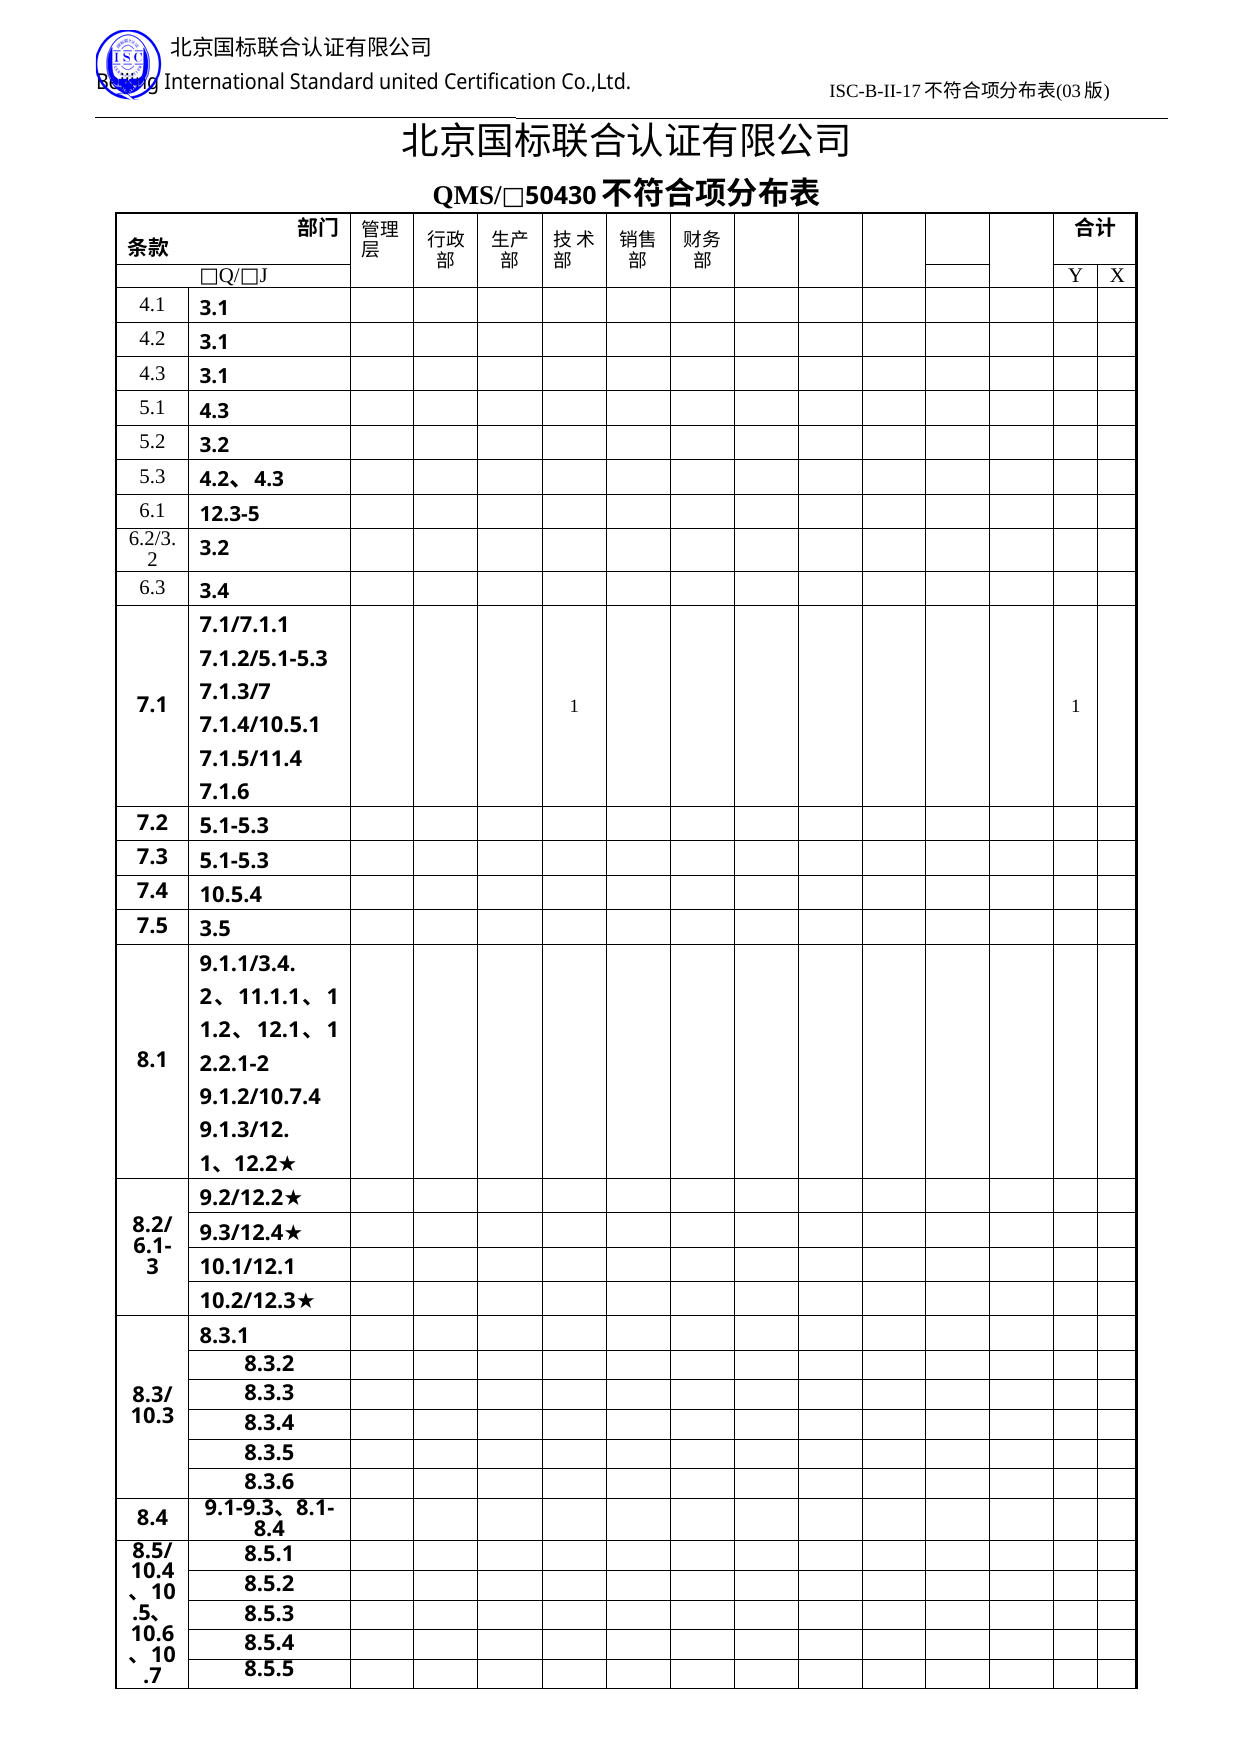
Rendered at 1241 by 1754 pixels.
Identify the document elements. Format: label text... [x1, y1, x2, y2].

table_cell [414, 495, 477, 528]
table_cell [1054, 1213, 1097, 1247]
table_cell [990, 529, 1053, 571]
table_cell [671, 288, 734, 322]
table_cell 9.1-9.3、8.1-8.4 [189, 1499, 350, 1540]
table_cell [671, 807, 734, 840]
table_cell [543, 1469, 606, 1498]
table_cell [1054, 1630, 1097, 1659]
table_cell [478, 426, 542, 459]
table_cell [1098, 1571, 1135, 1599]
table_cell [543, 1213, 606, 1247]
table_cell [1098, 1179, 1135, 1212]
table_cell [478, 288, 542, 322]
table_cell 6.1 [117, 495, 188, 528]
table_cell [735, 1541, 798, 1570]
table_cell 8.2/6.1-3 [117, 1179, 188, 1315]
table_cell [926, 1410, 989, 1438]
table_cell [926, 910, 989, 943]
table_cell [735, 1410, 798, 1438]
table_cell [1054, 807, 1097, 840]
table_cell [799, 288, 862, 322]
table_cell [863, 529, 925, 571]
table_cell [799, 1541, 862, 1570]
table_cell [478, 1499, 542, 1540]
table_cell [607, 1541, 670, 1570]
table_cell [414, 426, 477, 459]
table_cell [351, 1213, 413, 1247]
table_cell [607, 876, 670, 909]
table_cell [926, 1248, 989, 1281]
table_cell [990, 1213, 1053, 1247]
table_cell 8.5.5 [189, 1660, 350, 1688]
table_cell [990, 807, 1053, 840]
table_cell [1054, 1469, 1097, 1498]
table_cell [607, 529, 670, 571]
table_cell [671, 1440, 734, 1468]
table_cell 3.2 [189, 426, 350, 459]
table_cell [926, 1213, 989, 1247]
table_cell [607, 1469, 670, 1498]
table_cell [671, 1282, 734, 1315]
table_cell [351, 807, 413, 840]
table_cell [926, 1380, 989, 1409]
table_cell [1054, 495, 1097, 528]
table_cell [671, 495, 734, 528]
table_cell [671, 529, 734, 571]
table_cell [735, 1499, 798, 1540]
table_cell [990, 357, 1053, 390]
table_cell 4.1 [117, 288, 188, 322]
table_cell [799, 391, 862, 425]
table_cell [543, 1440, 606, 1468]
table_cell [1098, 606, 1135, 806]
table_cell [414, 1601, 477, 1629]
table_cell [543, 1660, 606, 1688]
table_cell [607, 1571, 670, 1599]
table_cell [1054, 1380, 1097, 1409]
table_cell [1098, 1469, 1135, 1498]
table_cell [478, 460, 542, 493]
table_cell [478, 1440, 542, 1468]
table_cell [1098, 1282, 1135, 1315]
table_cell [543, 1541, 606, 1570]
table_cell 3.1 [189, 323, 350, 356]
table_cell 7.1/7.1.1 7.1.2/5.1-5.3 7.1.3/7 7.1.4/10.5.1 7.1.5/11.4 7.1.6 [189, 606, 350, 806]
table_cell [351, 1499, 413, 1540]
table_cell [1054, 945, 1097, 1178]
table_cell [990, 1410, 1053, 1438]
table_cell 9.2/12.2★ [189, 1179, 350, 1212]
table_cell [607, 807, 670, 840]
table_cell [735, 357, 798, 390]
table_cell [607, 1630, 670, 1659]
table_cell [671, 1248, 734, 1281]
table_cell [863, 910, 925, 943]
table_cell [478, 1630, 542, 1659]
table_cell [990, 460, 1053, 493]
table_cell [926, 876, 989, 909]
table_cell [990, 945, 1053, 1178]
table_cell 3.4 [189, 572, 350, 605]
table_cell [926, 426, 989, 459]
table_cell [414, 572, 477, 605]
table_cell [351, 357, 413, 390]
table_cell [607, 910, 670, 943]
table_cell [543, 945, 606, 1178]
table_cell [799, 807, 862, 840]
table_cell [351, 572, 413, 605]
table_cell [863, 426, 925, 459]
table_cell [863, 1316, 925, 1350]
table_cell [478, 1469, 542, 1498]
table_cell [926, 1440, 989, 1468]
table_cell [990, 1601, 1053, 1629]
text QMS/□50430不符合项分布表 [96, 174, 1157, 212]
table_cell [1098, 426, 1135, 459]
table_cell [799, 910, 862, 943]
table_cell [735, 807, 798, 840]
table_cell [351, 529, 413, 571]
table_cell 8.3.1 [189, 1316, 350, 1350]
table_cell [671, 876, 734, 909]
table_cell 5.2 [117, 426, 188, 459]
table_cell [543, 460, 606, 493]
table_cell [414, 807, 477, 840]
table_cell 5.1-5.3 [189, 807, 350, 840]
table_cell [735, 572, 798, 605]
table_cell [543, 572, 606, 605]
table_cell [735, 841, 798, 875]
table_cell [478, 1571, 542, 1599]
table_cell [863, 807, 925, 840]
table_cell [735, 1630, 798, 1659]
table_cell 3.1 [189, 357, 350, 390]
table_cell [543, 357, 606, 390]
table_cell [671, 606, 734, 806]
table_cell [990, 572, 1053, 605]
table_cell [414, 1248, 477, 1281]
table_cell [990, 1380, 1053, 1409]
table_cell [863, 1380, 925, 1409]
table_cell [863, 1440, 925, 1468]
table_cell [926, 323, 989, 356]
table_cell [735, 1660, 798, 1688]
table_cell [351, 495, 413, 528]
table_cell [1098, 945, 1135, 1178]
table_cell [926, 945, 989, 1178]
table_cell [799, 1630, 862, 1659]
table_cell [863, 1179, 925, 1212]
table_cell [1098, 1630, 1135, 1659]
table_cell [478, 841, 542, 875]
table_cell 4.3 [117, 357, 188, 390]
table_cell [1098, 1351, 1135, 1379]
table_cell [351, 1380, 413, 1409]
table_cell [414, 1499, 477, 1540]
table_cell [799, 945, 862, 1178]
table_cell [735, 1601, 798, 1629]
table_cell [1098, 323, 1135, 356]
table_cell [735, 945, 798, 1178]
table_cell [543, 1179, 606, 1212]
table_cell [799, 1351, 862, 1379]
table_cell [607, 288, 670, 322]
table_cell [1098, 1440, 1135, 1468]
table_cell [351, 1410, 413, 1438]
table_cell [799, 1440, 862, 1468]
table_cell [351, 391, 413, 425]
table_cell [1098, 1248, 1135, 1281]
table_cell [1098, 1410, 1135, 1438]
table_cell [671, 1499, 734, 1540]
table_cell [735, 323, 798, 356]
table_cell [671, 841, 734, 875]
table_cell [1054, 572, 1097, 605]
table_cell [926, 572, 989, 605]
table_cell 10.2/12.3★ [189, 1282, 350, 1315]
table_cell [863, 1541, 925, 1570]
table_cell [735, 529, 798, 571]
table_cell [1098, 841, 1135, 875]
table_cell [351, 1316, 413, 1350]
table_cell [607, 1282, 670, 1315]
table_cell [1098, 910, 1135, 943]
table_cell [863, 841, 925, 875]
table_cell [671, 1380, 734, 1409]
table_cell [351, 323, 413, 356]
table_cell [1054, 1282, 1097, 1315]
table_header 合计 [1054, 214, 1135, 264]
table_cell [990, 1469, 1053, 1498]
table_cell [926, 1541, 989, 1570]
table_cell [799, 1282, 862, 1315]
table_cell [607, 945, 670, 1178]
table_cell [735, 1248, 798, 1281]
table_header [735, 214, 798, 287]
table_header [799, 214, 862, 287]
table_cell [478, 323, 542, 356]
table_cell [478, 495, 542, 528]
table_cell [926, 1630, 989, 1659]
text 北京国标联合认证有限公司 [96, 124, 1157, 162]
table_header 财务部 [671, 214, 734, 287]
table_cell [799, 1410, 862, 1438]
table_cell [926, 1469, 989, 1498]
table_cell [671, 426, 734, 459]
table_cell [543, 323, 606, 356]
table_cell 8.3/ 10.3 [117, 1316, 188, 1498]
table_cell [735, 1316, 798, 1350]
table_cell [799, 1316, 862, 1350]
table_cell [1054, 1351, 1097, 1379]
table_cell [607, 1499, 670, 1540]
table_cell [607, 323, 670, 356]
table_cell [1098, 460, 1135, 493]
table_cell [414, 945, 477, 1178]
table_cell [671, 323, 734, 356]
table_cell [671, 1571, 734, 1599]
table_cell [671, 1541, 734, 1570]
table_cell [1098, 529, 1135, 571]
table_cell [990, 1440, 1053, 1468]
table_cell [543, 1316, 606, 1350]
table_cell [1054, 323, 1097, 356]
table_cell 3.1 [189, 288, 350, 322]
table_cell [735, 460, 798, 493]
table_cell [990, 876, 1053, 909]
table_cell [414, 323, 477, 356]
table_cell [735, 876, 798, 909]
table_cell [926, 391, 989, 425]
table_cell [607, 357, 670, 390]
table_cell [478, 1282, 542, 1315]
table_cell [863, 495, 925, 528]
table_cell [543, 1380, 606, 1409]
table_cell [1054, 426, 1097, 459]
table_cell [671, 1179, 734, 1212]
table_cell [1054, 460, 1097, 493]
table_cell [671, 460, 734, 493]
table_cell [607, 841, 670, 875]
table_cell [478, 1660, 542, 1688]
table_cell [1098, 807, 1135, 840]
table_cell [1098, 495, 1135, 528]
table_cell [414, 1410, 477, 1438]
table_cell [799, 1469, 862, 1498]
table_cell 3.5 [189, 910, 350, 943]
table_header [990, 214, 1053, 287]
table_cell 7.2 [117, 807, 188, 840]
table_cell [990, 426, 1053, 459]
table_cell 8.3.4 [189, 1410, 350, 1438]
table_cell [351, 841, 413, 875]
table_cell [926, 288, 989, 322]
table_cell [607, 1213, 670, 1247]
table_cell [1054, 876, 1097, 909]
table_cell [478, 1541, 542, 1570]
table_cell [799, 841, 862, 875]
table_cell [478, 1179, 542, 1212]
table_cell [799, 495, 862, 528]
table_header 管理层 [351, 214, 413, 287]
table_cell [543, 1410, 606, 1438]
table_cell [1054, 1601, 1097, 1629]
table_cell [1098, 876, 1135, 909]
table_cell [1098, 288, 1135, 322]
table_cell [478, 910, 542, 943]
table_cell [607, 1380, 670, 1409]
table_cell [414, 529, 477, 571]
table_cell [863, 391, 925, 425]
table_cell [414, 606, 477, 806]
table_cell [799, 572, 862, 605]
picture [95, 30, 163, 99]
table_cell [990, 606, 1053, 806]
table_cell [735, 1179, 798, 1212]
table_cell [478, 945, 542, 1178]
table_cell [863, 1410, 925, 1438]
table_cell [735, 606, 798, 806]
table_cell [478, 1351, 542, 1379]
table_cell 5.3 [117, 460, 188, 493]
table_cell [926, 265, 989, 287]
table_cell [799, 1601, 862, 1629]
table_cell [1054, 288, 1097, 322]
table_cell [607, 1179, 670, 1212]
table_cell [863, 1248, 925, 1281]
table_cell [1054, 1316, 1097, 1350]
table_cell [478, 357, 542, 390]
table_cell [414, 1282, 477, 1315]
table_cell [351, 1541, 413, 1570]
table_cell [1054, 357, 1097, 390]
table_cell [543, 288, 606, 322]
table_cell [863, 1630, 925, 1659]
table_cell [414, 876, 477, 909]
table_cell [990, 910, 1053, 943]
table_cell [671, 945, 734, 1178]
table_cell [1054, 1571, 1097, 1599]
table_cell [863, 945, 925, 1178]
table_cell [990, 841, 1053, 875]
table_cell [863, 572, 925, 605]
table_cell [799, 1660, 862, 1688]
table_cell [543, 1499, 606, 1540]
table_cell [607, 1316, 670, 1350]
table_cell [990, 1179, 1053, 1212]
table_cell [671, 1213, 734, 1247]
table_cell [414, 1380, 477, 1409]
table_header 部门 条款 [117, 214, 350, 264]
table_cell [414, 288, 477, 322]
table_cell 1 [1054, 606, 1097, 806]
table_cell [926, 1316, 989, 1350]
table_cell [926, 1351, 989, 1379]
table_cell [414, 910, 477, 943]
table_cell [414, 841, 477, 875]
table_cell [607, 426, 670, 459]
table_cell [735, 1282, 798, 1315]
table_cell [863, 1351, 925, 1379]
table_cell [1054, 1660, 1097, 1688]
table_cell [351, 1571, 413, 1599]
table_cell [1054, 529, 1097, 571]
table_cell [926, 1499, 989, 1540]
table_cell 8.4 [117, 1499, 188, 1540]
table_cell [414, 357, 477, 390]
table_cell [478, 1410, 542, 1438]
table_cell 8.5/10.4、10.5、10.6、10.7 [117, 1541, 188, 1688]
table_cell [351, 1630, 413, 1659]
table_cell [1098, 572, 1135, 605]
table_cell [863, 1282, 925, 1315]
table_cell [543, 841, 606, 875]
table_cell [351, 1601, 413, 1629]
table_cell [543, 876, 606, 909]
table_cell [1054, 1541, 1097, 1570]
table_cell 1 [543, 606, 606, 806]
table_cell [735, 1571, 798, 1599]
table_cell [799, 323, 862, 356]
table_cell [990, 1499, 1053, 1540]
table_cell [735, 1440, 798, 1468]
table_cell [990, 1351, 1053, 1379]
table_cell [990, 1571, 1053, 1599]
table_cell [351, 288, 413, 322]
table_cell [414, 1541, 477, 1570]
table_cell [414, 1469, 477, 1498]
table_cell [543, 426, 606, 459]
table_cell X [1098, 265, 1135, 287]
table_cell [1054, 1440, 1097, 1468]
table_cell [351, 876, 413, 909]
table_cell [671, 1601, 734, 1629]
table_cell [414, 1351, 477, 1379]
table_cell [478, 391, 542, 425]
table_cell 5.1 [117, 391, 188, 425]
table_cell [926, 1282, 989, 1315]
table_cell [799, 460, 862, 493]
table_cell [351, 910, 413, 943]
table_cell [543, 910, 606, 943]
table_header 销售部 [607, 214, 670, 287]
table_cell [990, 1282, 1053, 1315]
table_cell Y [1054, 265, 1097, 287]
table_cell 8.5.3 [189, 1601, 350, 1629]
table_cell [351, 606, 413, 806]
table_cell 6.3 [117, 572, 188, 605]
table_cell [671, 357, 734, 390]
table_cell [1054, 391, 1097, 425]
table_cell [735, 910, 798, 943]
table_cell [478, 1213, 542, 1247]
table_cell 8.5.2 [189, 1571, 350, 1599]
table_cell [478, 572, 542, 605]
table_cell [926, 460, 989, 493]
table_cell [990, 1630, 1053, 1659]
table_cell [1054, 1499, 1097, 1540]
table_cell [926, 1660, 989, 1688]
table_cell 3.2 [189, 529, 350, 571]
table_cell [990, 1660, 1053, 1688]
table_cell [799, 529, 862, 571]
table_cell [926, 357, 989, 390]
table_cell [543, 529, 606, 571]
table_cell [990, 323, 1053, 356]
table_cell 8.5.4 [189, 1630, 350, 1659]
table_cell [735, 1351, 798, 1379]
table_cell [414, 1179, 477, 1212]
table_cell [863, 1660, 925, 1688]
table_cell [990, 1248, 1053, 1281]
table_cell [671, 391, 734, 425]
table_cell [478, 807, 542, 840]
table_cell [414, 391, 477, 425]
table_cell [735, 1469, 798, 1498]
table_cell [863, 357, 925, 390]
table_cell [1098, 1601, 1135, 1629]
table_cell [1054, 841, 1097, 875]
table_cell [478, 606, 542, 806]
table_cell [926, 1601, 989, 1629]
table_cell 5.1-5.3 [189, 841, 350, 875]
table_cell [990, 1316, 1053, 1350]
table_cell [1098, 1380, 1135, 1409]
table_cell 10.1/12.1 [189, 1248, 350, 1281]
table_cell [1098, 391, 1135, 425]
table_cell 10.5.4 [189, 876, 350, 909]
table_cell [543, 1282, 606, 1315]
table_cell [351, 1248, 413, 1281]
table_cell [351, 1351, 413, 1379]
table_cell [799, 1499, 862, 1540]
table_cell [543, 1601, 606, 1629]
table_cell [671, 572, 734, 605]
table_cell □Q/□J [117, 265, 350, 287]
table_cell [1098, 1541, 1135, 1570]
table_cell [1054, 1410, 1097, 1438]
table_cell [735, 391, 798, 425]
table_cell [607, 495, 670, 528]
table_cell [1098, 1499, 1135, 1540]
table_cell [990, 1541, 1053, 1570]
table_cell [799, 426, 862, 459]
table_cell [543, 807, 606, 840]
table_cell [607, 1410, 670, 1438]
table_cell [671, 1316, 734, 1350]
table_cell [735, 288, 798, 322]
table_cell [926, 495, 989, 528]
table_cell [990, 495, 1053, 528]
table_cell [607, 1351, 670, 1379]
table_cell [351, 1179, 413, 1212]
table_cell [478, 1380, 542, 1409]
table_cell [799, 1380, 862, 1409]
table_cell [543, 1351, 606, 1379]
table_cell [1098, 1660, 1135, 1688]
table_header 行政部 [414, 214, 477, 287]
table_cell 8.3.2 [189, 1351, 350, 1379]
table_cell [799, 876, 862, 909]
table_cell [863, 876, 925, 909]
table_cell [671, 910, 734, 943]
table_cell [1098, 1316, 1135, 1350]
table_cell [735, 495, 798, 528]
table_cell [543, 1630, 606, 1659]
table_cell [799, 357, 862, 390]
table_header 技术部 [543, 214, 606, 287]
table_cell 4.2 [117, 323, 188, 356]
table_cell [351, 1440, 413, 1468]
table_cell [351, 945, 413, 1178]
table_cell 9.1.1/3.4.2、11.1.1、11.2、12.1、12.2.1-2 9.1.2/10.7.4 9.1.3/12.1、12.2★ [189, 945, 350, 1178]
table_cell 8.3.6 [189, 1469, 350, 1498]
table_cell [926, 606, 989, 806]
table_cell [799, 1571, 862, 1599]
table_cell [926, 1179, 989, 1212]
table_cell 6.2/3.2 [117, 529, 188, 571]
table_cell [1054, 910, 1097, 943]
table_cell [926, 529, 989, 571]
table_cell [926, 807, 989, 840]
table_cell [799, 1248, 862, 1281]
table_cell 7.1 [117, 606, 188, 806]
table_cell [990, 391, 1053, 425]
table_cell [478, 1316, 542, 1350]
table_cell [414, 1213, 477, 1247]
table_cell [990, 288, 1053, 322]
table_cell 7.4 [117, 876, 188, 909]
table_cell [478, 529, 542, 571]
table_cell [543, 1571, 606, 1599]
table_cell [1098, 1213, 1135, 1247]
table_cell [414, 1660, 477, 1688]
table_cell [1054, 1179, 1097, 1212]
table_cell [478, 1601, 542, 1629]
table_cell [671, 1410, 734, 1438]
table_cell [926, 1571, 989, 1599]
table_cell [863, 323, 925, 356]
table_cell [671, 1351, 734, 1379]
table_cell [351, 1469, 413, 1498]
table_cell 4.3 [189, 391, 350, 425]
table_cell [351, 1660, 413, 1688]
table_cell [607, 391, 670, 425]
table_cell [414, 1571, 477, 1599]
table_cell [607, 1440, 670, 1468]
table_cell [799, 1213, 862, 1247]
table_cell [799, 1179, 862, 1212]
table_cell [671, 1630, 734, 1659]
table_cell [607, 1248, 670, 1281]
table_cell [671, 1469, 734, 1498]
table_cell 8.3.5 [189, 1440, 350, 1468]
table_cell [863, 1213, 925, 1247]
table_cell [863, 1499, 925, 1540]
table_cell [863, 1601, 925, 1629]
table_cell 12.3-5 [189, 495, 350, 528]
table_cell [478, 876, 542, 909]
table_cell [478, 1248, 542, 1281]
table_cell [735, 426, 798, 459]
table_cell 7.5 [117, 910, 188, 943]
table_cell 9.3/12.4★ [189, 1213, 350, 1247]
table_cell [543, 1248, 606, 1281]
table_cell [863, 1571, 925, 1599]
table_cell 8.1 [117, 945, 188, 1178]
table_cell 8.3.3 [189, 1380, 350, 1409]
table_cell [543, 391, 606, 425]
table_cell [543, 495, 606, 528]
table_header [863, 214, 925, 287]
table_cell 8.5.1 [189, 1541, 350, 1570]
table_cell [926, 841, 989, 875]
table_cell [607, 572, 670, 605]
table_cell 4.2、4.3 [189, 460, 350, 493]
table_cell 7.3 [117, 841, 188, 875]
table_cell [1054, 1248, 1097, 1281]
table_cell [351, 1282, 413, 1315]
table_cell [607, 1660, 670, 1688]
table_cell [607, 1601, 670, 1629]
table_cell [735, 1213, 798, 1247]
table_cell [735, 1380, 798, 1409]
table_cell [414, 1316, 477, 1350]
table_cell [863, 606, 925, 806]
table_cell [414, 1630, 477, 1659]
table_cell [1098, 357, 1135, 390]
table_cell [414, 1440, 477, 1468]
table_cell [863, 1469, 925, 1498]
table_cell [863, 288, 925, 322]
table_header 生产部 [478, 214, 542, 287]
table_cell [799, 606, 862, 806]
table_cell [414, 460, 477, 493]
table_cell [607, 606, 670, 806]
table_cell [351, 460, 413, 493]
table_cell [351, 426, 413, 459]
table_cell [671, 1660, 734, 1688]
table_header [926, 214, 989, 264]
table_cell [607, 460, 670, 493]
table_cell [863, 460, 925, 493]
